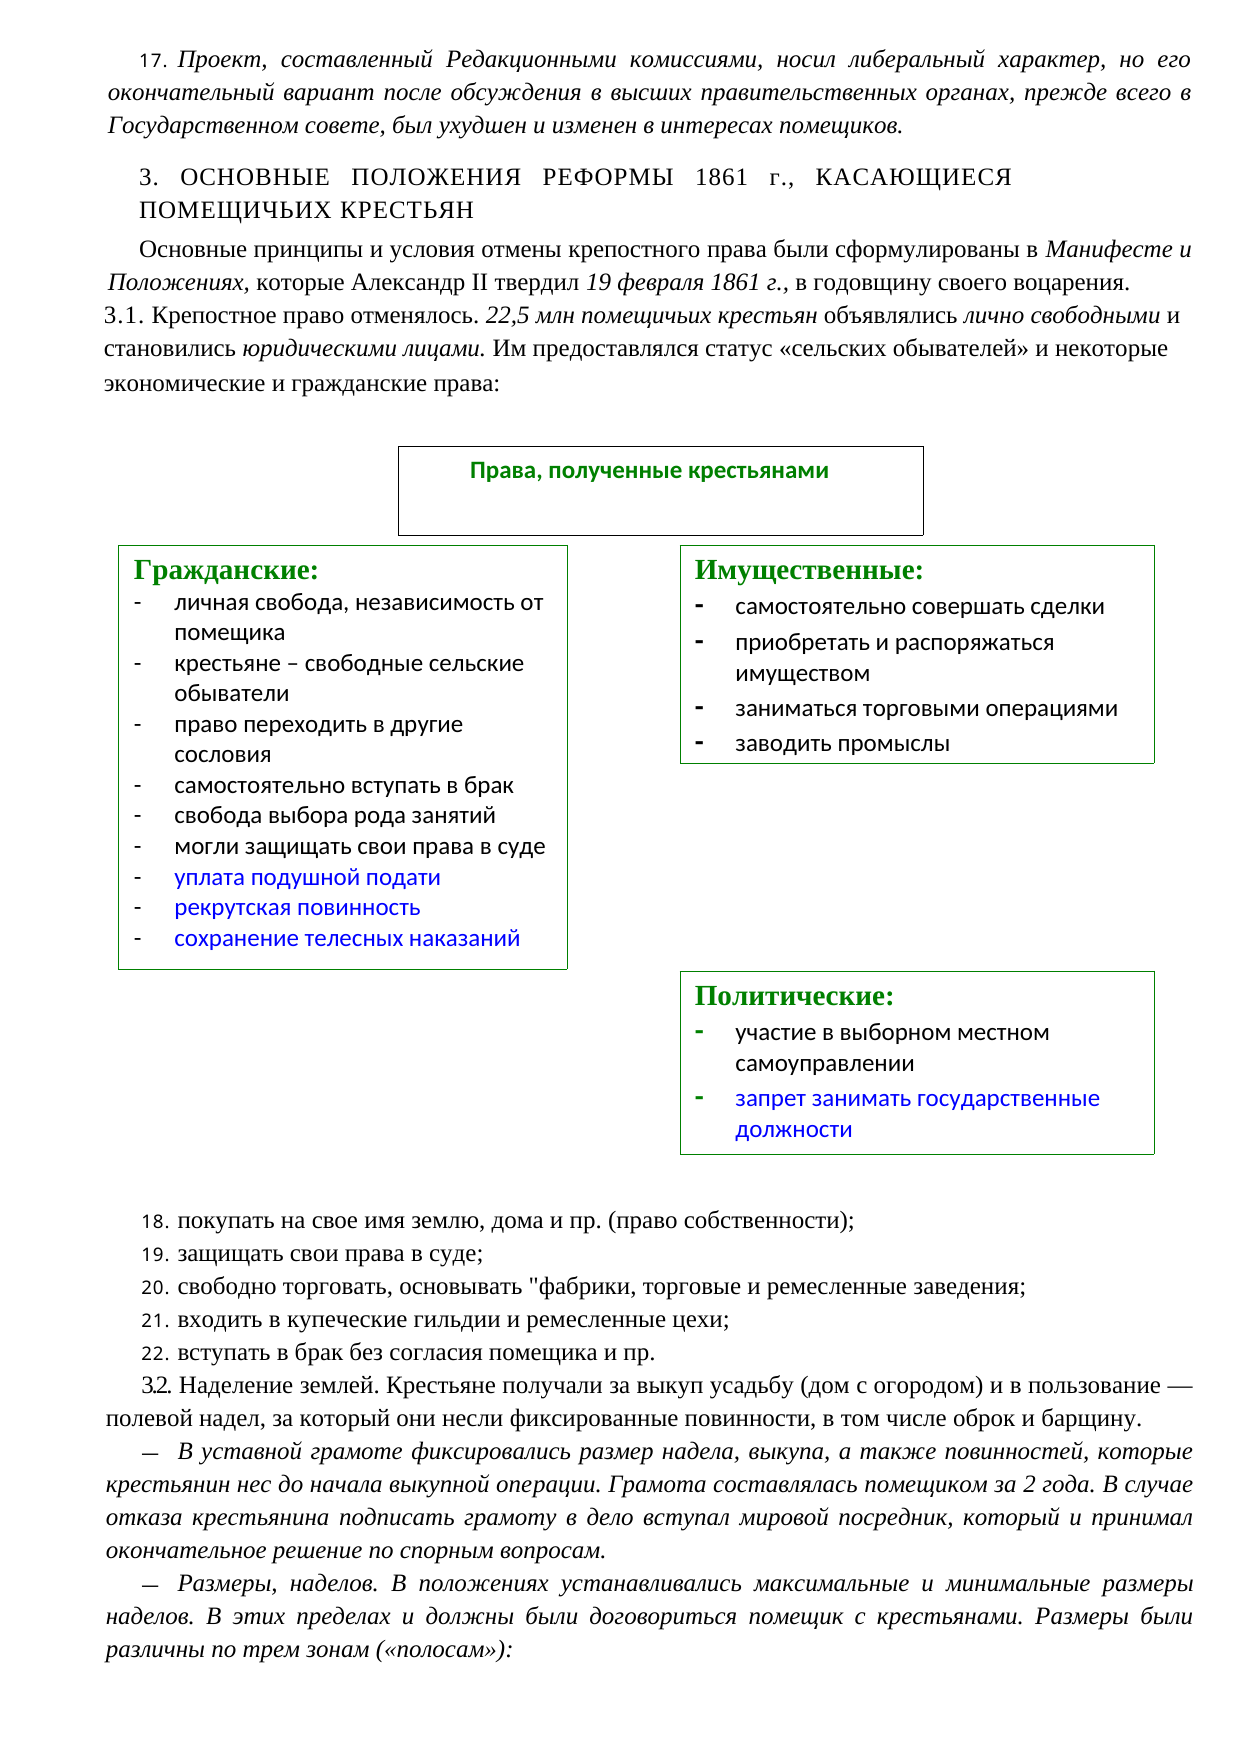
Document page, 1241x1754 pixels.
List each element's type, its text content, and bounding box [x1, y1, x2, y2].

text 3.2. Наделение землей. Крестьяне получали за выкуп усадьбу (дом с огородом) и в пользование — полевой надел, за который они несли фиксированные повинности, в том числе оброк и барщину. [106, 1370, 1194, 1432]
list вступать в брак без согласия помещика и пр. [106, 1337, 1196, 1366]
list входить в купеческие гильдии и ремесленные цехи; [106, 1304, 1196, 1333]
list В уставной грамоте фиксировались размер надела, выкупа, а также повинностей, которые крестьянин нес до начала выкупной операции. Грамота составлялась помещиком за 2 года. В случае отказа крестьянина подписать грамоту в дело вступал мировой посредник, который и принимал окончательное решение по спорным вопросам. [106, 1436, 1194, 1564]
text 3. ОСНОВНЫЕ ПОЛОЖЕНИЯ РЕФОРМЫ 1861 г., КАСАЮЩИЕСЯ ПОМЕЩИЧЬИХ КРЕСТЬЯН [139, 162, 1013, 224]
list Проект, составленный Редакционными комиссиями, носил либеральный характер, но его окончательный вариант после обсуждения в высших правительственных органах, прежде всего в Государственном совете, был ухудшен и изменен в интересах помещиков. [108, 44, 1192, 139]
list свободно торговать, основывать "фабрики, торговые и ремесленные заведения; [106, 1271, 1194, 1300]
list покупать на свое имя землю, дома и пр. (право собственности); [106, 1205, 1196, 1234]
text Основные принципы и условия отмены крепостного права были сформулированы в Манифесте и Положениях, которые Александр II твердил 19 февраля 1861 г., в годовщину своего воцарения. [108, 234, 1192, 296]
list Размеры, наделов. В положениях устанавливались максимальные и минимальные размеры наделов. В этих пределах и должны были договориться помещик с крестьянами. Размеры были различны по трем зонам («полосам»): [106, 1568, 1194, 1663]
text 3.1. Крепостное право отменялось. 22,5 млн помещичьих крестьян объявлялись лично свободными и становились юридическими лицами. Им предоставлялся статус «сельских обывателей» и некоторые экономические и гражданские права: [103, 301, 1196, 397]
list защищать свои права в суде; [106, 1238, 1196, 1267]
